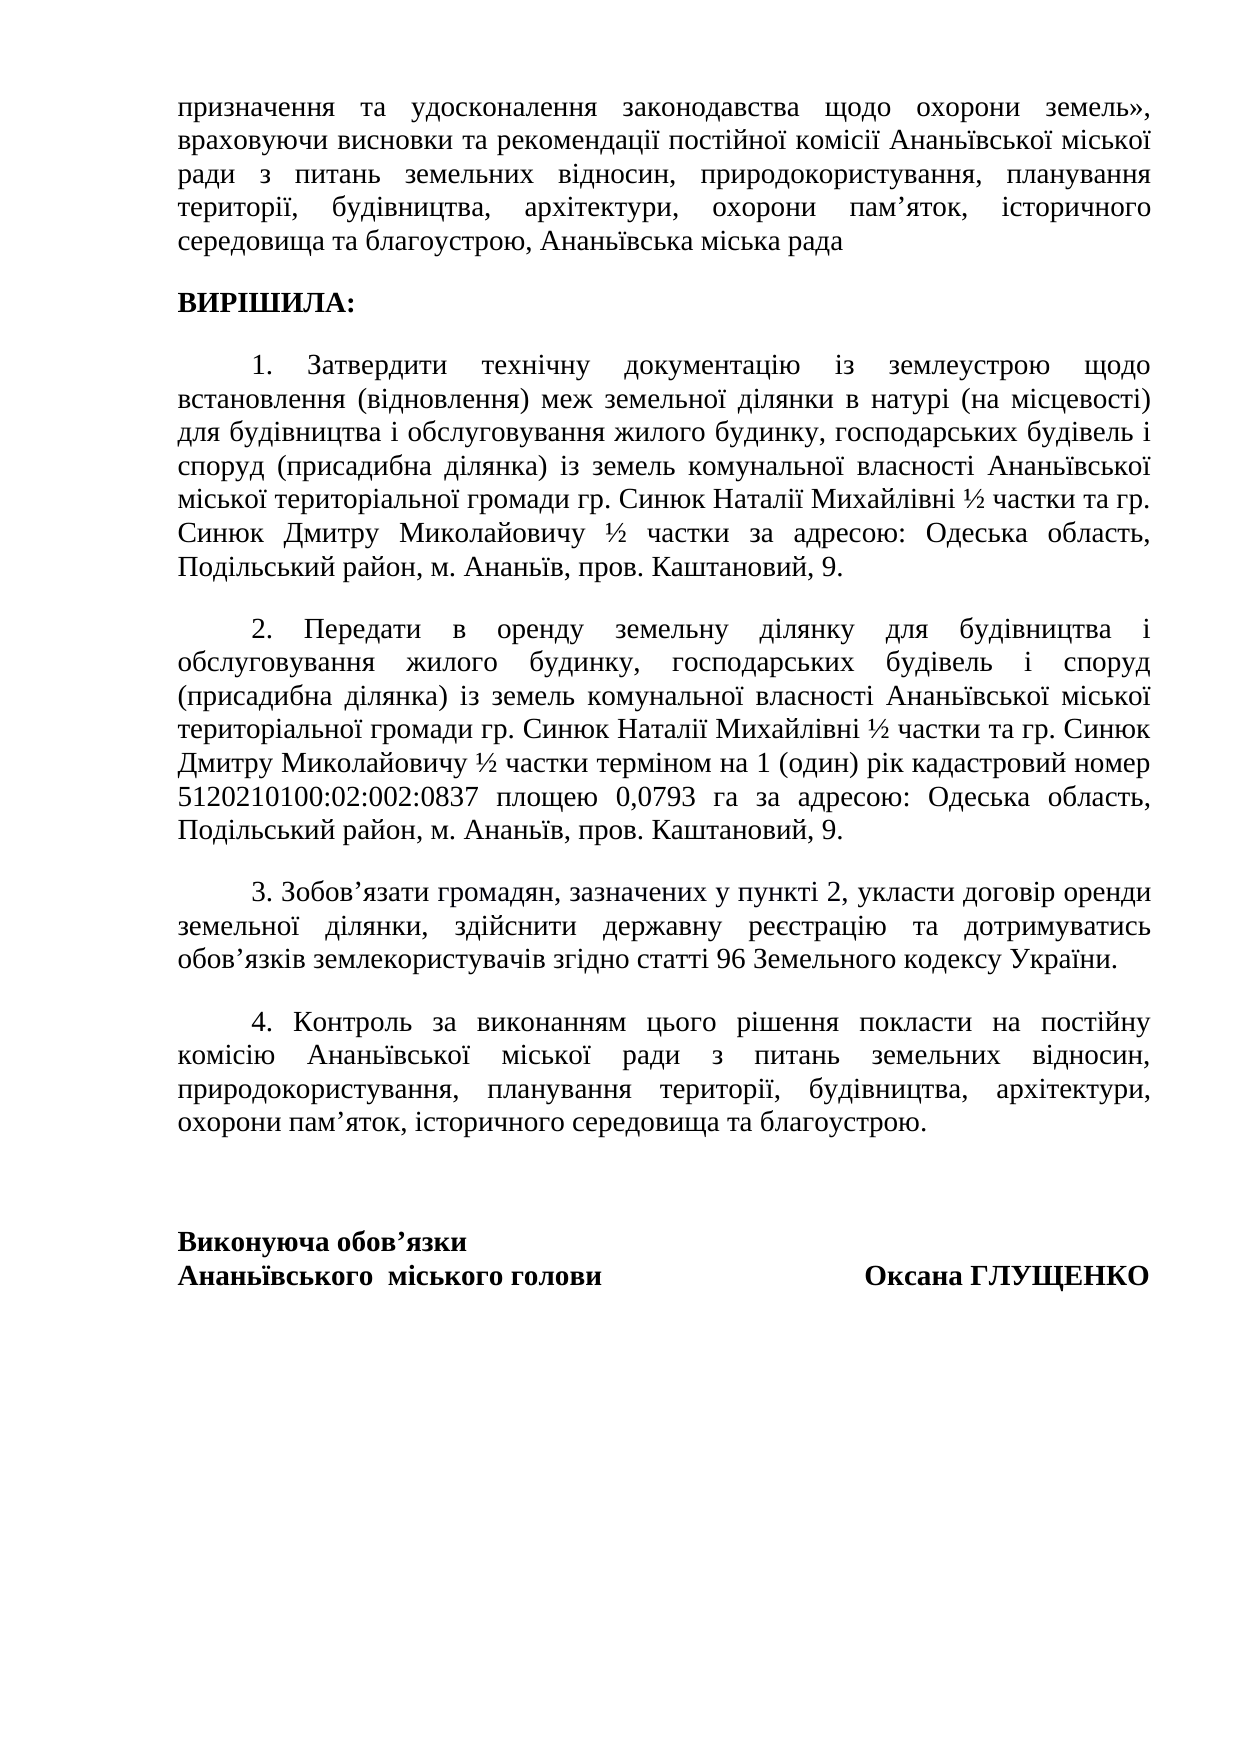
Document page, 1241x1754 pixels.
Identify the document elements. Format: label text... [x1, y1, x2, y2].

text ВИРІШИЛА: [177, 285, 1152, 319]
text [177, 89, 1152, 256]
text 1. Затвердити технічну документацію із землеустрою щодо встановлення (відновлення) меж земельної ділянки в натурі (на місцевості) для будівництва і обслуговування жилого будинку, господарських будівель і споруд (присадибна ділянка) із земель комунальної власності Ананьївської міської територіальної громади гр. Синюк Наталії Михайлівні ½ частки та гр. Синюк Дмитру Миколайовичу ½ частки за адресою: Одеська область, Подільський район, м. Ананьїв, пров. Каштановий, 9. [177, 347, 1152, 582]
text 2. Передати в оренду земельну ділянку для будівництва і обслуговування жилого будинку, господарських будівель і споруд (присадибна ділянка) із земель комунальної власності Ананьївської міської територіальної громади гр. Синюк Наталії Михайлівні ½ частки та гр. Синюк Дмитру Миколайовичу ½ частки терміном на 1 (один) рік кадастровий номер 5120210100:02:002:0837 площею 0,0793 га за адресою: Одеська область, Подільський район, м. Ананьїв, пров. Каштановий, 9. [177, 611, 1152, 846]
text 4. Контроль за виконанням цього рішення покласти на постійну комісію Ананьївської міської ради з питань земельних відносин, природокористування, планування території, будівництва, архітектури, охорони пам’яток, історичного середовища та благоустрою. [177, 1004, 1152, 1138]
text 3. Зобов’язати громадян, зазначених у пункті 2, укласти договір оренди земельної ділянки, здійснити державну реєстрацію та дотримуватись обов’язків землекористувачів згідно статті 96 Земельного кодексу України. [177, 874, 1152, 975]
text Ананьївського міського голови Оксана ГЛУЩЕНКО [177, 1258, 1152, 1291]
text Виконуюча обов’язки [177, 1224, 1152, 1258]
